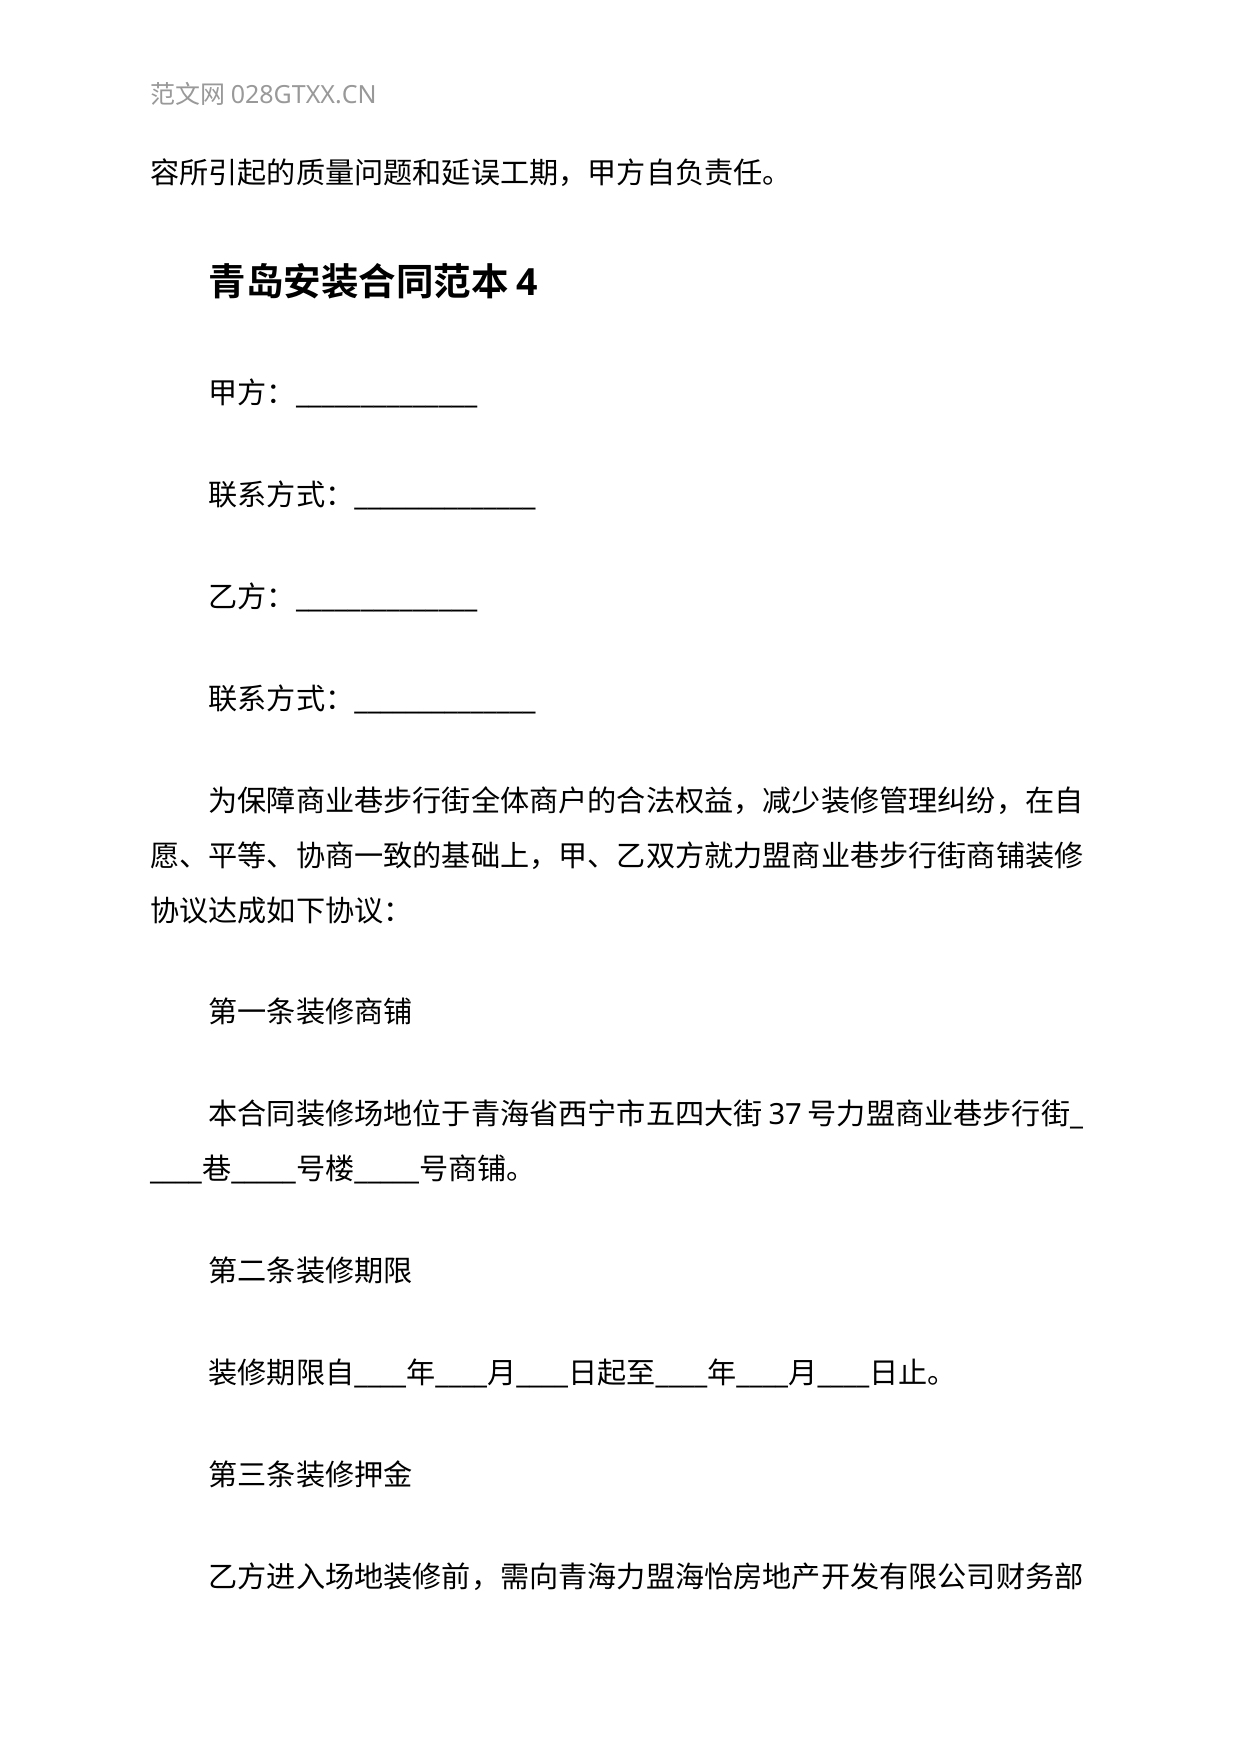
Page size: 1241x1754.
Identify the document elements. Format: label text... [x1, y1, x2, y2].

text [150, 150, 1090, 192]
text 联系方式：______________ [150, 471, 1090, 514]
text 联系方式：______________ [150, 675, 1090, 718]
text 青岛安装合同范本4 [150, 252, 1090, 306]
text 第三条装修押金 [150, 1451, 1090, 1494]
text 为保障商业巷步行街全体商户的合法权益，减少装修管理纠纷，在自愿、平等、协商一致的基础上，甲、乙双方就力盟商业巷步行街商铺装修协议达成如下协议： [150, 777, 1090, 929]
text 甲方：______________ [150, 369, 1090, 412]
text 第一条装修商铺 [150, 989, 1090, 1031]
text 乙方：______________ [150, 573, 1090, 616]
text 本合同装修场地位于青海省西宁市五四大街37号力盟商业巷步行街_____巷_____号楼_____号商铺。 [150, 1091, 1090, 1188]
text 第二条装修期限 [150, 1248, 1090, 1290]
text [150, 1553, 1090, 1595]
text 装修期限自____年____月____日起至____年____月____日止。 [150, 1349, 1090, 1392]
